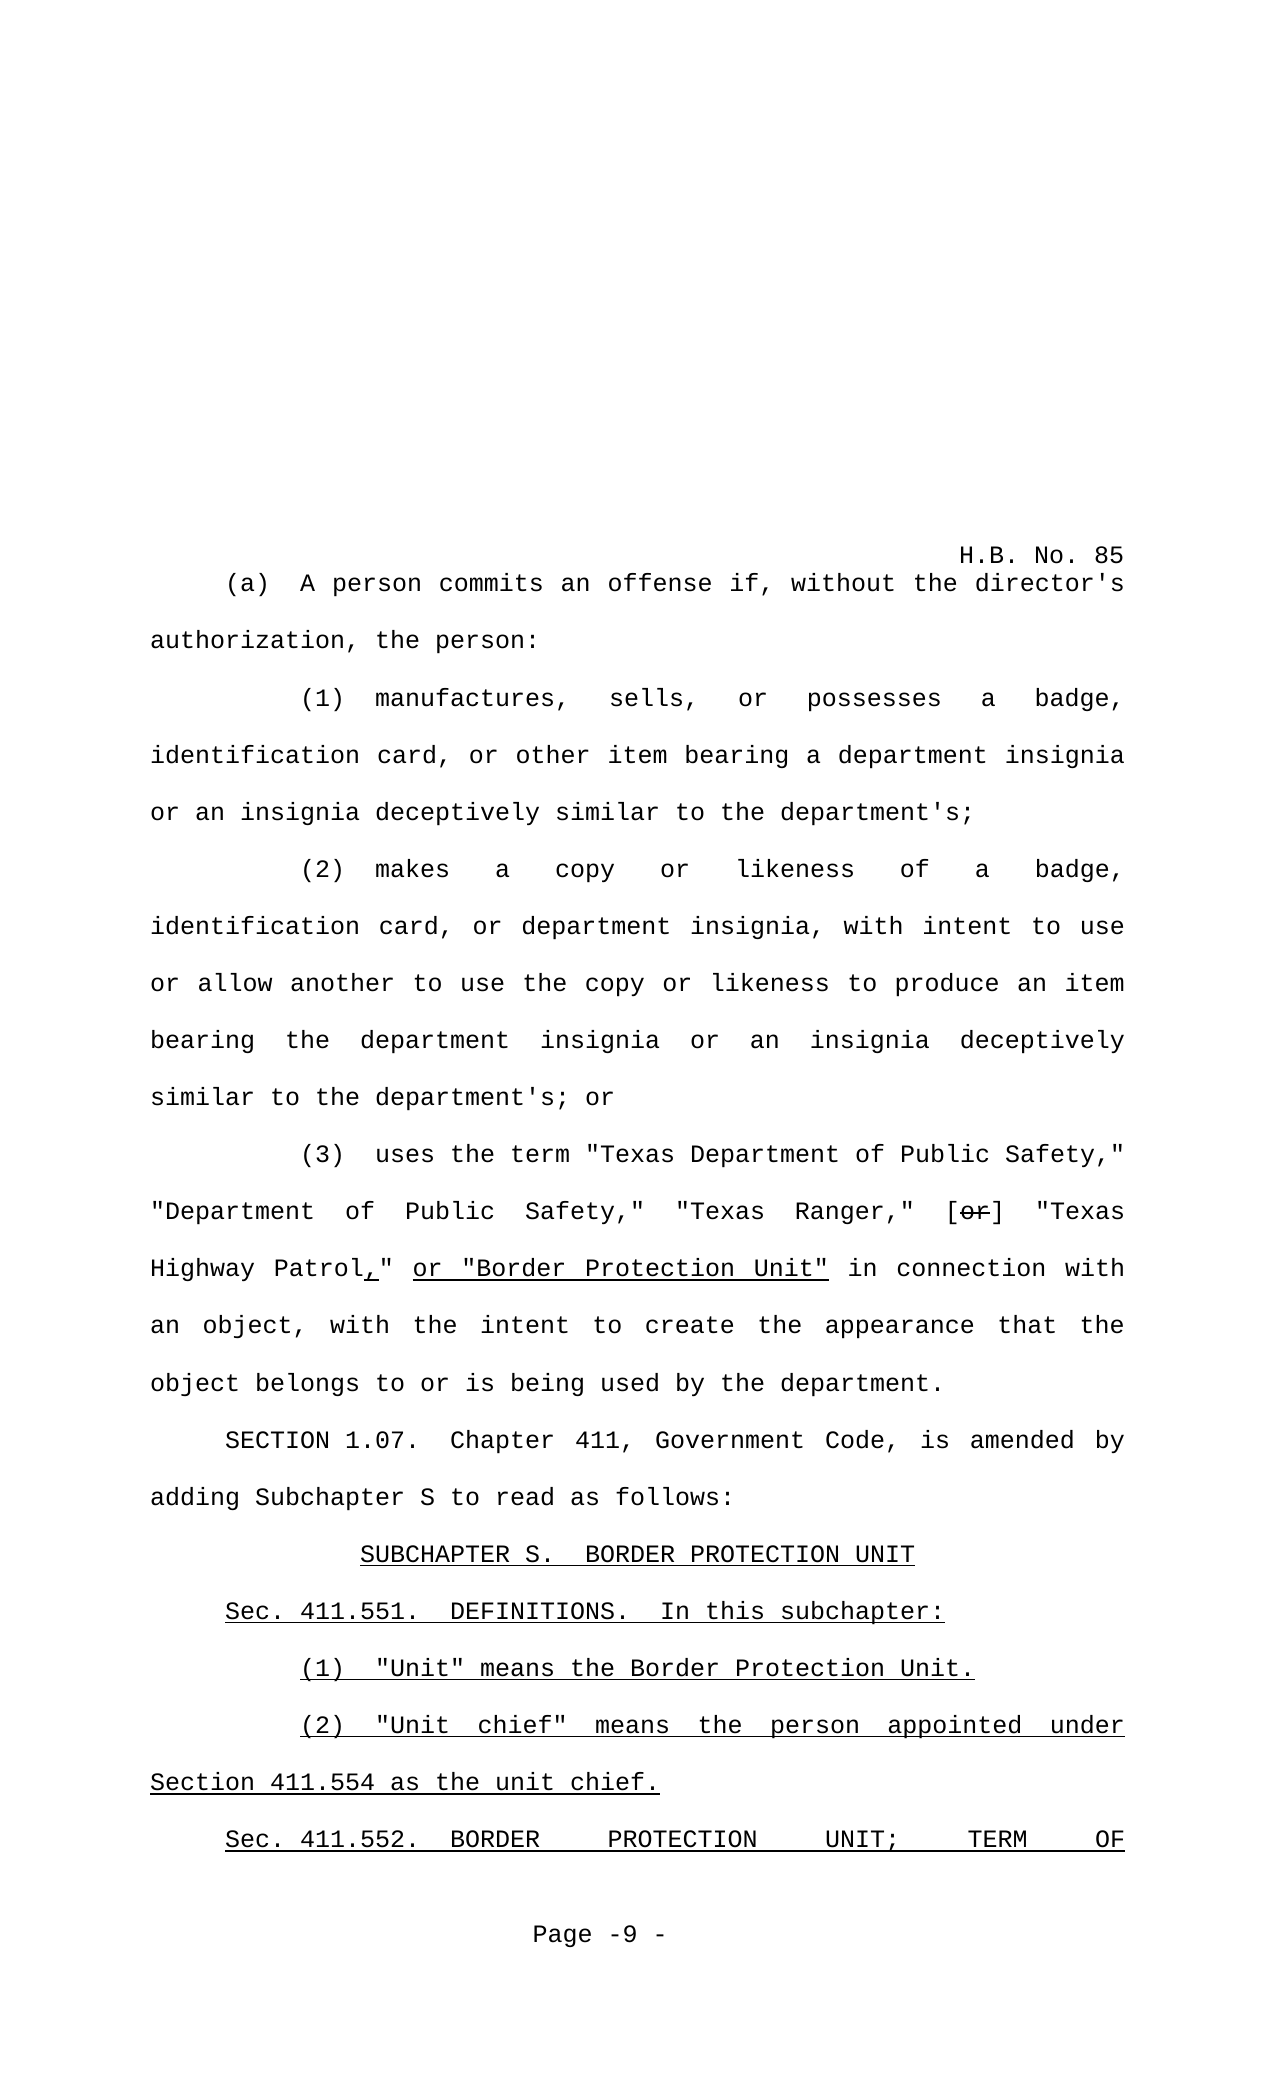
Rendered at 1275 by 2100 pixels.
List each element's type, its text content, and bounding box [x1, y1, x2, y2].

text SUBCHAPTER S. BORDER PROTECTION UNIT [150, 1541, 1125, 1570]
text (3) uses the term "Texas Department of Public Safety," "Department of Public Safety," "Texas Ranger," [or] "Texas Highway Patrol," or "Border Protection Unit" in connection with an object, with the intent to create the appearance that the object belongs to or is being used by the department. [150, 1142, 1125, 1398]
text Sec. 411.551. DEFINITIONS. In this subchapter: [150, 1598, 1125, 1627]
text (2) makes a copy or likeness of a badge, identification card, or department insignia, with intent to use or allow another to use the copy or likeness to produce an item bearing the department insignia or an insignia deceptively similar to the department's; or [150, 856, 1125, 1113]
text (2) "Unit chief" means the person appointed under Section 411.554 as the unit chief. [150, 1712, 1125, 1798]
text (a) A person commits an offense if, without the director's authorization, the person: [150, 571, 1125, 656]
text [150, 1827, 1125, 1855]
text SECTION 1.07. Chapter 411, Government Code, is amended by adding Subchapter S to read as follows: [150, 1427, 1125, 1513]
text (1) "Unit" means the Border Protection Unit. [150, 1655, 1125, 1684]
text (1) manufactures, sells, or possesses a badge, identification card, or other item bearing a department insignia or an insignia deceptively similar to the department's; [150, 685, 1125, 828]
